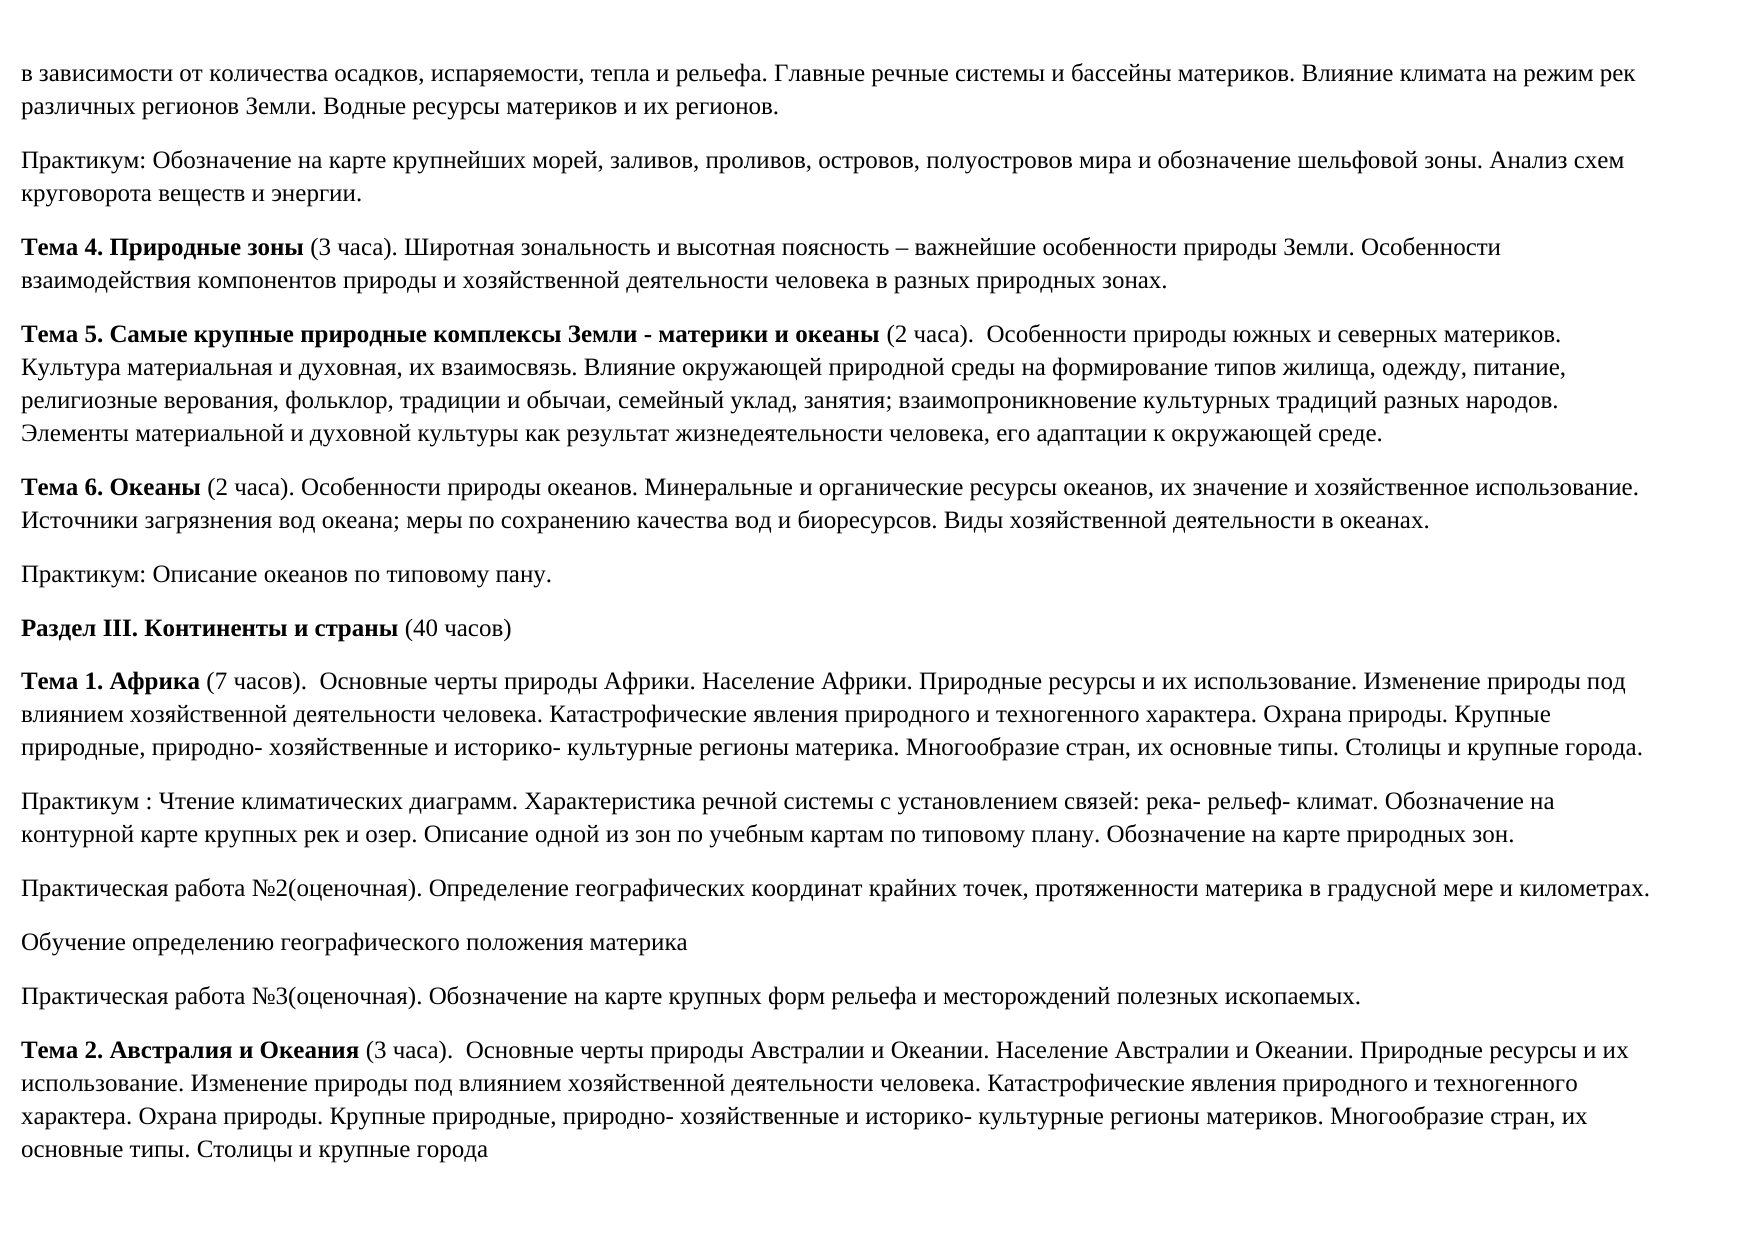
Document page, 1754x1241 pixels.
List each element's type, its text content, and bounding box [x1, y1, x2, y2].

text Практикум: Описание океанов по типовому пану. [21, 559, 1653, 587]
text Тема 1. Африка (7 часов). Основные черты природы Африки. Население Африки. Природные ресурсы и их использование. Изменение природы под влиянием хозяйственной деятельности человека. Катастрофические явления природного и техногенного характера. Охрана природы. Крупные природные, природно- хозяйственные и историко- культурные регионы материка. Многообразие стран, их основные типы. Столицы и крупные города. [21, 666, 1653, 761]
text Обучение определению географического положения материка [21, 927, 1653, 956]
text Практикум : Чтение климатических диаграмм. Характеристика речной системы с установлением связей: река- рельеф- климат. Обозначение на контурной карте крупных рек и озер. Описание одной из зон по учебным картам по типовому плану. Обозначение на карте природных зон. [21, 786, 1653, 848]
text Практикум: Обозначение на карте крупнейших морей, заливов, проливов, островов, полуостровов мира и обозначение шельфовой зоны. Анализ схем круговорота веществ и энергии. [21, 145, 1653, 207]
text Тема 2. Австралия и Океания (3 часа). Основные черты природы Австралии и Океании. Население Австралии и Океании. Природные ресурсы и их использование. Изменение природы под влиянием хозяйственной деятельности человека. Катастрофические явления природного и техногенного характера. Охрана природы. Крупные природные, природно- хозяйственные и историко- культурные регионы материков. Многообразие стран, их основные типы. Столицы и крупные города [21, 1035, 1653, 1163]
text Тема 5. Самые крупные природные комплексы Земли - материки и океаны (2 часа). Особенности природы южных и северных материков. Культура материальная и духовная, их взаимосвязь. Влияние окружающей природной среды на формирование типов жилища, одежду, питание, религиозные верования, фольклор, традиции и обычаи, семейный уклад, занятия; взаимопроникновение культурных традиций разных народов. Элементы материальной и духовной культуры как результат жизнедеятельности человека, его адаптации к окружающей среде. [21, 319, 1653, 447]
text Тема 4. Природные зоны (3 часа). Широтная зональность и высотная поясность – важнейшие особенности природы Земли. Особенности взаимодействия компонентов природы и хозяйственной деятельности человека в разных природных зонах. [21, 232, 1653, 294]
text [21, 58, 1653, 120]
text Практическая работа №2(оценочная). Определение географических координат крайних точек, протяженности материка в градусной мере и километрах. [21, 873, 1653, 902]
text Практическая работа №3(оценочная). Обозначение на карте крупных форм рельефа и месторождений полезных ископаемых. [21, 981, 1653, 1010]
text Раздел III. Континенты и страны (40 часов) [21, 613, 1653, 641]
text Тема 6. Океаны (2 часа). Особенности природы океанов. Минеральные и органические ресурсы океанов, их значение и хозяйственное использование. Источники загрязнения вод океана; меры по сохранению качества вод и биоресурсов. Виды хозяйственной деятельности в океанах. [21, 472, 1653, 534]
